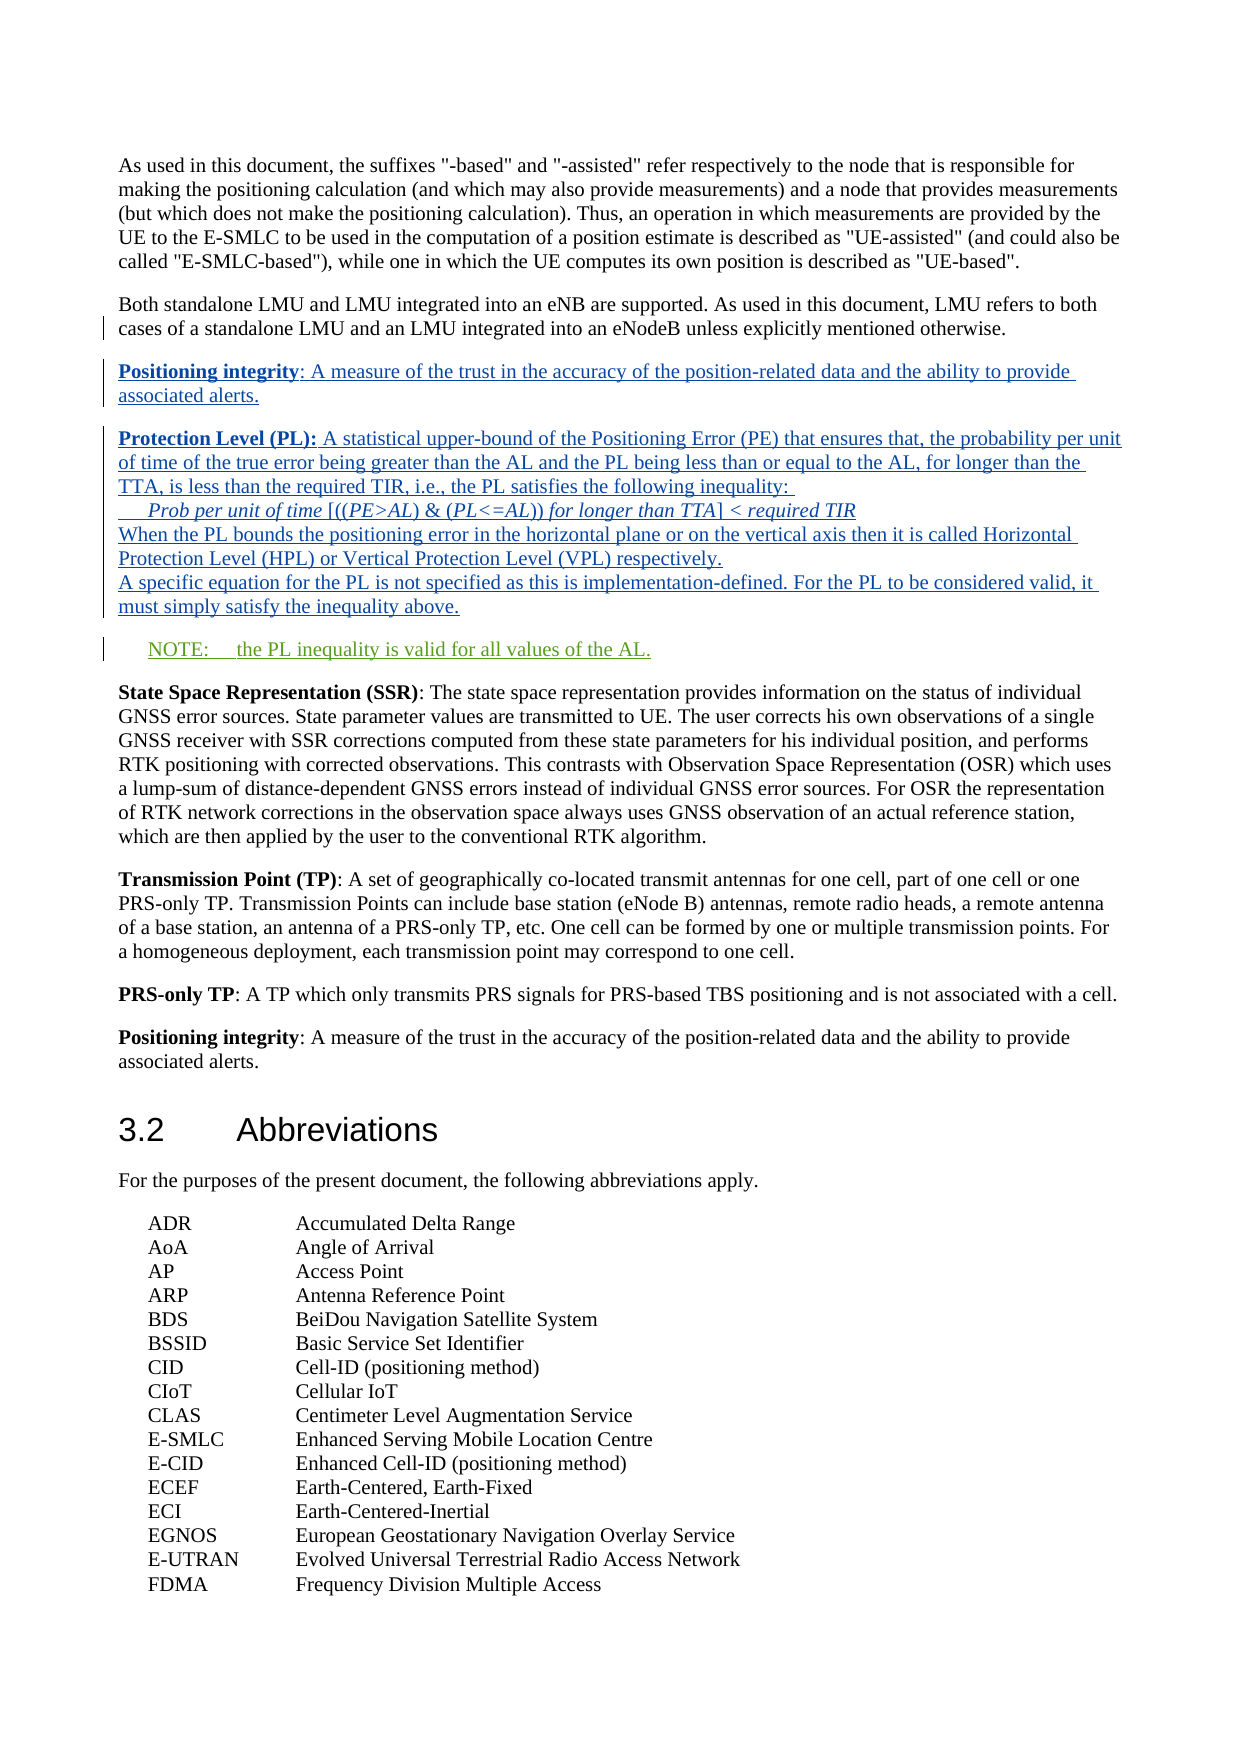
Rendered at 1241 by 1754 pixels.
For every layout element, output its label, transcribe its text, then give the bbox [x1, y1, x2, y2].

text E-UTRAN Evolved Universal Terrestrial Radio Access Network [148, 1547, 1122, 1571]
text ADR Accumulated Delta Range [148, 1211, 1122, 1234]
text E-CID Enhanced Cell-ID (positioning method) [148, 1451, 1122, 1475]
text EGNOS European Geostationary Navigation Overlay Service [148, 1523, 1122, 1547]
text BDS BeiDou Navigation Satellite System [148, 1307, 1122, 1331]
text State Space Representation (SSR): The state space representation provides information on the status of individual GNSS error sources. State parameter values are transmitted to UE. The user corrects his own observations of a single GNSS receiver with SSR corrections computed from these state parameters for his individual position, and performs RTK positioning with corrected observations. This contrasts with Observation Space Representation (OSR) which uses a lump-sum of distance-dependent GNSS errors instead of individual GNSS error sources. For OSR the representation of RTK network corrections in the observation space always uses GNSS observation of an actual reference station, which are then applied by the user to the conventional RTK algorithm. [118, 680, 1122, 848]
text As used in this document, the suffixes "-based" and "-assisted" refer respectively to the node that is responsible for making the positioning calculation (and which may also provide measurements) and a node that provides measurements (but which does not make the positioning calculation). Thus, an operation in which measurements are provided by the UE to the E-SMLC to be used in the computation of a position estimate is described as "UE-assisted" (and could also be called "E-SMLC-based"), while one in which the UE computes its own position is described as "UE-based". [118, 153, 1122, 273]
text ECEF Earth-Centered, Earth-Fixed [148, 1475, 1122, 1499]
text CIoT Cellular IoT [148, 1379, 1122, 1403]
text BSSID Basic Service Set Identifier [148, 1331, 1122, 1355]
text Positioning integrity: A measure of the trust in the accuracy of the position-related data and the ability to provide associated alerts. [118, 1025, 1122, 1073]
text PRS-only TP: A TP which only transmits PRS signals for PRS-based TBS positioning and is not associated with a cell. [118, 982, 1122, 1006]
text Transmission Point (TP): A set of geographically co-located transmit antennas for one cell, part of one cell or one PRS-only TP. Transmission Points can include base station (eNode B) antennas, remote radio heads, a remote antenna of a base station, an antenna of a PRS-only TP, etc. One cell can be formed by one or multiple transmission points. For a homogeneous deployment, each transmission point may correspond to one cell. [118, 867, 1122, 963]
text ECI Earth-Centered-Inertial [148, 1499, 1122, 1523]
text CLAS Centimeter Level Augmentation Service [148, 1403, 1122, 1427]
text 3.2 Abbreviations [118, 1111, 1122, 1149]
text FDMA Frequency Division Multiple Access [148, 1571, 1122, 1596]
text E-SMLC Enhanced Serving Mobile Location Centre [148, 1427, 1122, 1451]
text Both standalone LMU and LMU integrated into an eNB are supported. As used in this document, LMU refers to both cases of a standalone LMU and an LMU integrated into an eNodeB unless explicitly mentioned otherwise. [118, 292, 1122, 340]
text AP Access Point [148, 1259, 1122, 1283]
text For the purposes of the present document, the following abbreviations apply. [118, 1168, 1122, 1192]
text ARP Antenna Reference Point [148, 1283, 1122, 1307]
text CID Cell-ID (positioning method) [148, 1355, 1122, 1379]
text AoA Angle of Arrival [148, 1234, 1122, 1259]
